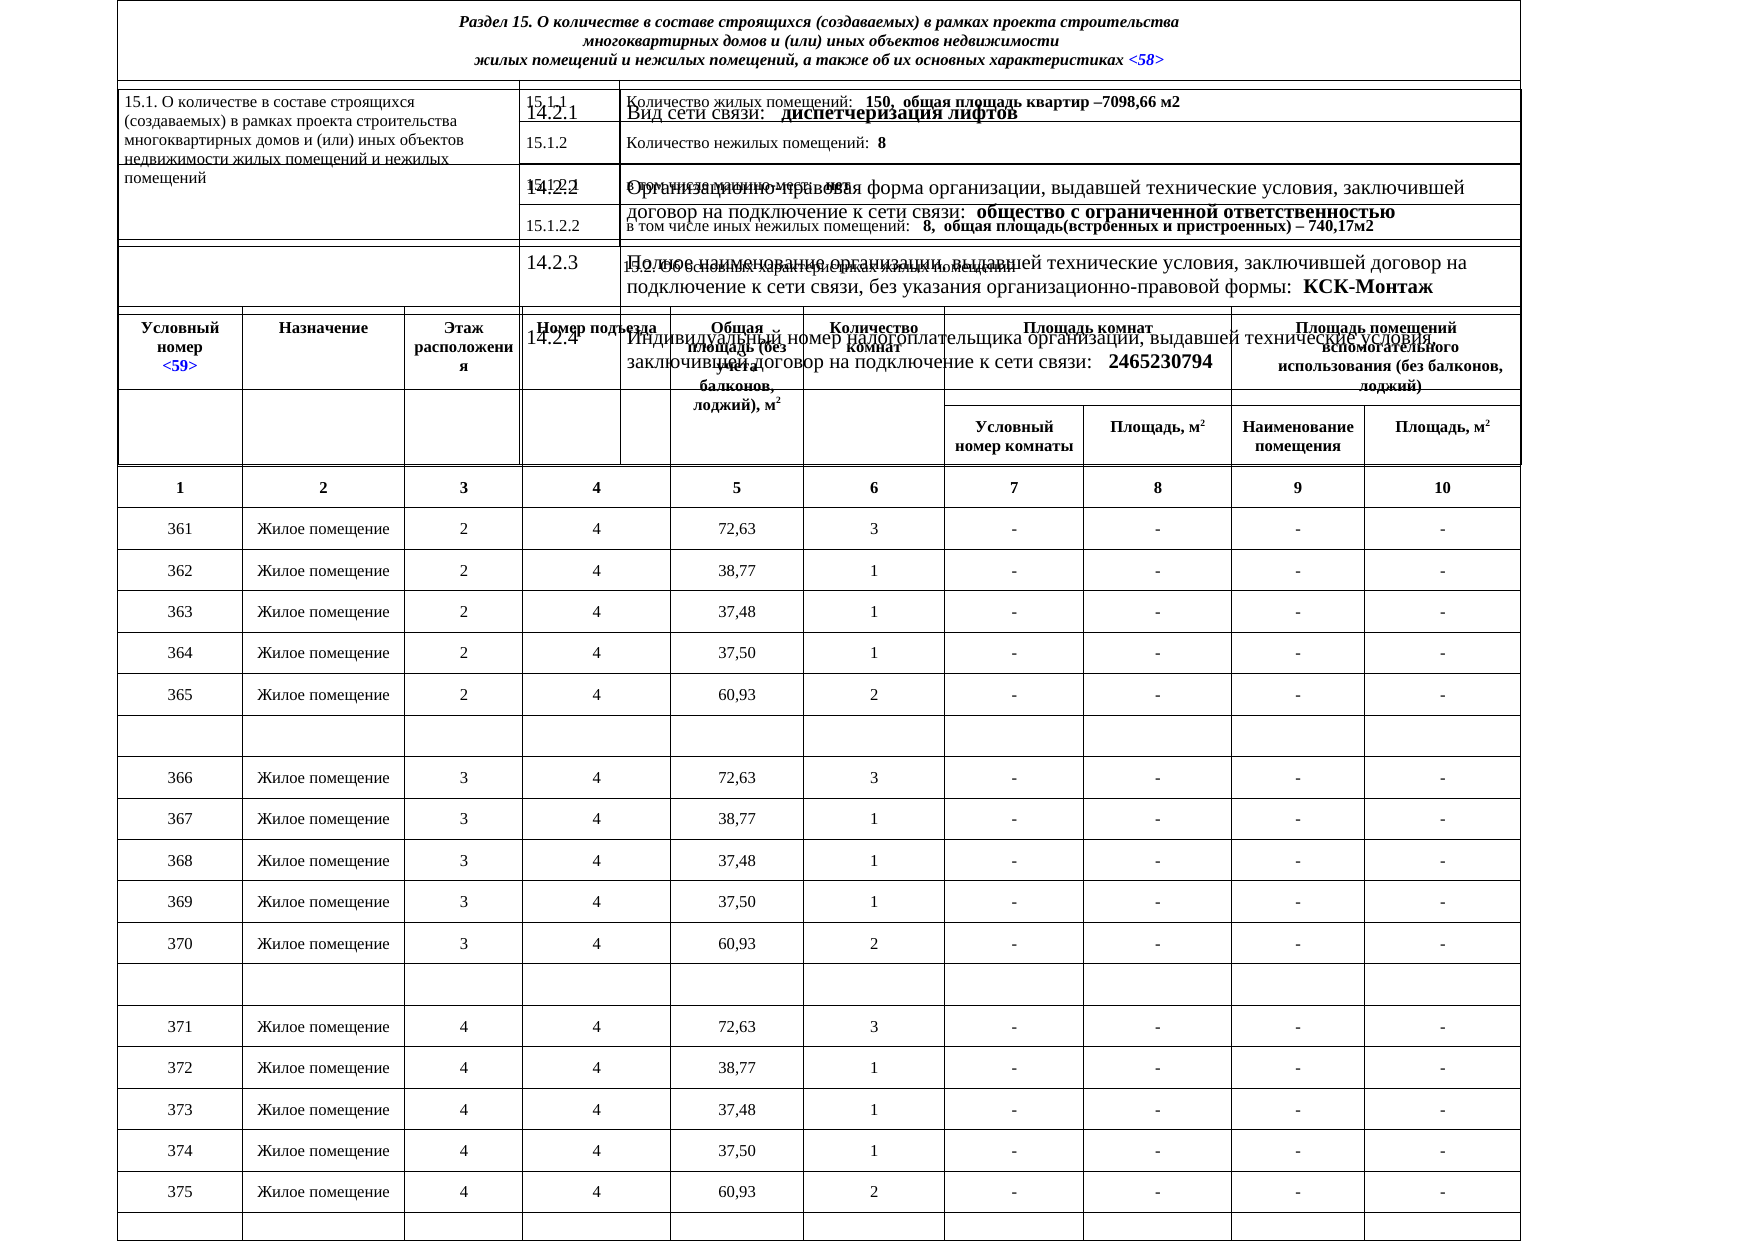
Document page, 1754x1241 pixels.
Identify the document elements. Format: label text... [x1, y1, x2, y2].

table_cell - [945, 1089, 1083, 1129]
table_cell - [1084, 881, 1231, 922]
table_cell 4 [523, 674, 670, 714]
table_cell Площадь, м2 [1365, 406, 1520, 466]
table_cell Площадь комнат [945, 307, 1231, 405]
table_cell - [1084, 840, 1231, 880]
table_cell 37,48 [671, 840, 803, 880]
table_cell [118, 964, 242, 1005]
table_cell 365 [118, 674, 242, 714]
table_cell - [1365, 1172, 1520, 1212]
table_header Раздел 15. О количестве в составе строящихся (создаваемых) в рамках проекта строительства многоквартирных домов и (или) иных объектов недвижимости жилых помещений и нежилых помещений, а также об их основных характеристиках <58> [118, 1, 1520, 80]
table_cell - [1232, 1172, 1364, 1212]
table_cell 3 [804, 757, 944, 797]
table_cell 364 [118, 633, 242, 673]
table_cell 4 [523, 508, 670, 549]
table_cell Количество жилых помещений: 150, общая площадь квартир –7098,66 м2 [620, 81, 1520, 121]
table_cell - [1365, 881, 1520, 922]
table_cell 37,50 [671, 881, 803, 922]
table_cell 38,77 [671, 550, 803, 590]
table_cell 374 [118, 1130, 242, 1171]
table_cell [1232, 1213, 1364, 1240]
table_cell [1365, 964, 1520, 1005]
table_cell 2 [804, 1172, 944, 1212]
table_cell - [945, 1047, 1083, 1088]
table_cell 373 [118, 1089, 242, 1129]
table_cell [243, 964, 404, 1005]
table_cell Общая площадь (без учета балконов, лоджий), м2 [671, 307, 803, 466]
table_cell 2 [804, 923, 944, 963]
table_cell 4 [405, 1047, 522, 1088]
table_cell Жилое помещение [243, 508, 404, 549]
table_cell - [1084, 674, 1231, 714]
table_cell 3 [405, 840, 522, 880]
table_cell Жилое помещение [243, 550, 404, 590]
table_cell - [1365, 923, 1520, 963]
table_cell 9 [1232, 467, 1364, 507]
table_cell 1 [804, 591, 944, 632]
table_cell Жилое помещение [243, 633, 404, 673]
table_cell 37,48 [671, 591, 803, 632]
table_cell 4 [523, 923, 670, 963]
table_cell 370 [118, 923, 242, 963]
table_cell Жилое помещение [243, 881, 404, 922]
table_cell 1 [804, 881, 944, 922]
table_cell - [1232, 508, 1364, 549]
table_cell 2 [405, 674, 522, 714]
table_cell - [1084, 757, 1231, 797]
table_cell - [1232, 1089, 1364, 1129]
table_cell 1 [804, 550, 944, 590]
table_cell [945, 1213, 1083, 1240]
table_cell - [1084, 550, 1231, 590]
table_cell 3 [405, 923, 522, 963]
table_cell 60,93 [671, 923, 803, 963]
table_cell 4 [405, 1130, 522, 1171]
table_cell - [1084, 1089, 1231, 1129]
table_cell Назначение [243, 307, 404, 466]
table_cell 3 [405, 881, 522, 922]
table_cell 363 [118, 591, 242, 632]
table_cell - [945, 1006, 1083, 1046]
table_cell 1 [804, 1130, 944, 1171]
table_cell Жилое помещение [243, 674, 404, 714]
table_cell - [945, 923, 1083, 963]
table_cell 369 [118, 881, 242, 922]
table_cell 1 [118, 467, 242, 507]
table_cell [945, 964, 1083, 1005]
table_cell Условный номер <59> [118, 307, 242, 466]
table_cell Количество нежилых помещений: 8 [620, 122, 1520, 163]
table_cell 3 [804, 1006, 944, 1046]
table_cell Жилое помещение [243, 591, 404, 632]
table_cell 2 [405, 633, 522, 673]
table_cell 368 [118, 840, 242, 880]
table_cell [1365, 1213, 1520, 1240]
table_cell 5 [671, 467, 803, 507]
table_cell [671, 964, 803, 1005]
table_cell - [1084, 1130, 1231, 1171]
table_cell Этаж расположения [405, 307, 522, 466]
table_cell 60,93 [671, 1172, 803, 1212]
table_cell 3 [804, 508, 944, 549]
table_cell Жилое помещение [243, 1089, 404, 1129]
table_cell - [1084, 633, 1231, 673]
table_cell Жилое помещение [243, 757, 404, 797]
table_cell [523, 964, 670, 1005]
table_cell 38,77 [671, 799, 803, 839]
table_cell 372 [118, 1047, 242, 1088]
table_cell 38,77 [671, 1047, 803, 1088]
table_cell - [1084, 1006, 1231, 1046]
table_cell Жилое помещение [243, 1172, 404, 1212]
table_cell - [945, 840, 1083, 880]
table_cell Количество комнат [804, 307, 944, 466]
table_cell 72,63 [671, 1006, 803, 1046]
table_cell - [1365, 757, 1520, 797]
table_cell - [945, 1172, 1083, 1212]
table_cell 4 [523, 881, 670, 922]
table_cell [405, 716, 522, 756]
table_cell 3 [405, 467, 522, 507]
table_cell 4 [405, 1006, 522, 1046]
table_cell [671, 716, 803, 756]
table_cell [804, 1213, 944, 1240]
table_cell - [945, 550, 1083, 590]
table_cell Жилое помещение [243, 1047, 404, 1088]
table_cell 1 [804, 799, 944, 839]
table_cell - [945, 591, 1083, 632]
table_cell Площадь, м2 [1084, 406, 1231, 466]
table_cell - [1365, 508, 1520, 549]
table_cell - [1084, 1172, 1231, 1212]
table_cell 375 [118, 1172, 242, 1212]
table_cell - [1084, 799, 1231, 839]
table_cell Жилое помещение [243, 840, 404, 880]
table_cell 2 [243, 467, 404, 507]
table_cell [523, 1213, 670, 1240]
table_cell Жилое помещение [243, 1006, 404, 1046]
table_cell 4 [523, 467, 670, 507]
table_cell [118, 716, 242, 756]
table_cell - [1365, 1047, 1520, 1088]
table_cell - [1232, 1130, 1364, 1171]
table_cell - [1365, 1006, 1520, 1046]
table_cell - [1365, 633, 1520, 673]
table_cell 1 [804, 1047, 944, 1088]
table_cell [945, 716, 1083, 756]
table_cell - [945, 757, 1083, 797]
table_cell - [945, 674, 1083, 714]
table_cell [118, 1213, 242, 1240]
table_cell 1 [804, 633, 944, 673]
table_cell - [1232, 591, 1364, 632]
table_cell 60,93 [671, 674, 803, 714]
table_cell 4 [523, 799, 670, 839]
table_cell [1084, 1213, 1231, 1240]
table_cell Наименование помещения [1232, 406, 1364, 466]
table_cell 4 [523, 757, 670, 797]
table_cell - [1232, 1006, 1364, 1046]
table_cell 4 [523, 1089, 670, 1129]
table_cell [1084, 964, 1231, 1005]
table_cell Номер подъезда [523, 307, 670, 466]
table_cell - [1232, 674, 1364, 714]
table_cell 2 [405, 508, 522, 549]
table_cell - [945, 799, 1083, 839]
table_cell - [1084, 1047, 1231, 1088]
table_cell [1084, 716, 1231, 756]
table_cell 2 [804, 674, 944, 714]
table_cell Площадь помещений вспомогательного использования (без балконов, лоджий) [1232, 307, 1520, 405]
table_cell - [1084, 591, 1231, 632]
table_cell - [1365, 550, 1520, 590]
table_cell - [945, 633, 1083, 673]
table_cell - [1365, 840, 1520, 880]
table_cell 361 [118, 508, 242, 549]
table_cell 72,63 [671, 757, 803, 797]
table_cell [405, 1213, 522, 1240]
table_cell в том числе машино-мест: нет [620, 164, 1520, 204]
table_cell 4 [405, 1089, 522, 1129]
table_cell 8 [1084, 467, 1231, 507]
table_cell [405, 964, 522, 1005]
table_cell 2 [405, 550, 522, 590]
table_cell 4 [523, 550, 670, 590]
table_cell - [1365, 1130, 1520, 1171]
table_cell 15.1.2.2 [520, 205, 619, 246]
table_cell 3 [405, 757, 522, 797]
table_cell - [1365, 1089, 1520, 1129]
table_cell 6 [804, 467, 944, 507]
table_cell Условный номер комнаты [945, 406, 1083, 466]
table_cell [671, 1213, 803, 1240]
table_cell 15.1. О количестве в составе строящихся (создаваемых) в рамках проекта строительства многоквартирных домов и (или) иных объектов недвижимости жилых помещений и нежилых помещений [118, 81, 519, 246]
table_cell 1 [804, 840, 944, 880]
table_cell 367 [118, 799, 242, 839]
table_cell [523, 716, 670, 756]
table_cell 3 [405, 799, 522, 839]
table_cell 366 [118, 757, 242, 797]
table_cell Жилое помещение [243, 923, 404, 963]
table_cell 37,48 [671, 1089, 803, 1129]
table_cell [804, 964, 944, 1005]
table_cell 15.1.2 [520, 122, 619, 163]
table_cell 4 [405, 1172, 522, 1212]
table_cell 10 [1365, 467, 1520, 507]
table_cell - [1365, 799, 1520, 839]
table_cell 72,63 [671, 508, 803, 549]
table_cell - [1232, 881, 1364, 922]
table_cell 4 [523, 1006, 670, 1046]
table_cell - [1365, 674, 1520, 714]
table_cell 4 [523, 1130, 670, 1171]
table_cell [1232, 964, 1364, 1005]
table_cell [1232, 716, 1364, 756]
table_cell 37,50 [671, 1130, 803, 1171]
table_cell 15.2. Об основных характеристиках жилых помещений [118, 247, 1520, 306]
table_cell [1365, 716, 1520, 756]
table_cell 15.1.1 [520, 81, 619, 121]
table_cell Жилое помещение [243, 799, 404, 839]
table_cell 15.1.2.1 [520, 164, 619, 204]
table_cell 362 [118, 550, 242, 590]
table_cell - [1232, 550, 1364, 590]
table_cell - [1232, 633, 1364, 673]
table_cell [804, 716, 944, 756]
table_cell - [1232, 757, 1364, 797]
table_cell - [1365, 591, 1520, 632]
table_cell - [1232, 799, 1364, 839]
table_cell - [1084, 508, 1231, 549]
table_cell [243, 1213, 404, 1240]
table_cell - [945, 1130, 1083, 1171]
table_cell 2 [405, 591, 522, 632]
table_cell - [1084, 923, 1231, 963]
table_cell 4 [523, 840, 670, 880]
table_cell - [1232, 840, 1364, 880]
table_cell 37,50 [671, 633, 803, 673]
table_cell - [1232, 923, 1364, 963]
table_cell 4 [523, 1047, 670, 1088]
table_cell 1 [804, 1089, 944, 1129]
table_cell Жилое помещение [243, 1130, 404, 1171]
table_cell 4 [523, 633, 670, 673]
table_cell - [945, 508, 1083, 549]
table_cell [243, 716, 404, 756]
table_cell 4 [523, 1172, 670, 1212]
table_cell 7 [945, 467, 1083, 507]
table_cell в том числе иных нежилых помещений: 8, общая площадь(встроенных и пристроенных) – 740,17м2 [620, 205, 1520, 246]
table_cell 371 [118, 1006, 242, 1046]
table_cell - [1232, 1047, 1364, 1088]
table_cell 4 [523, 591, 670, 632]
table_cell - [945, 881, 1083, 922]
